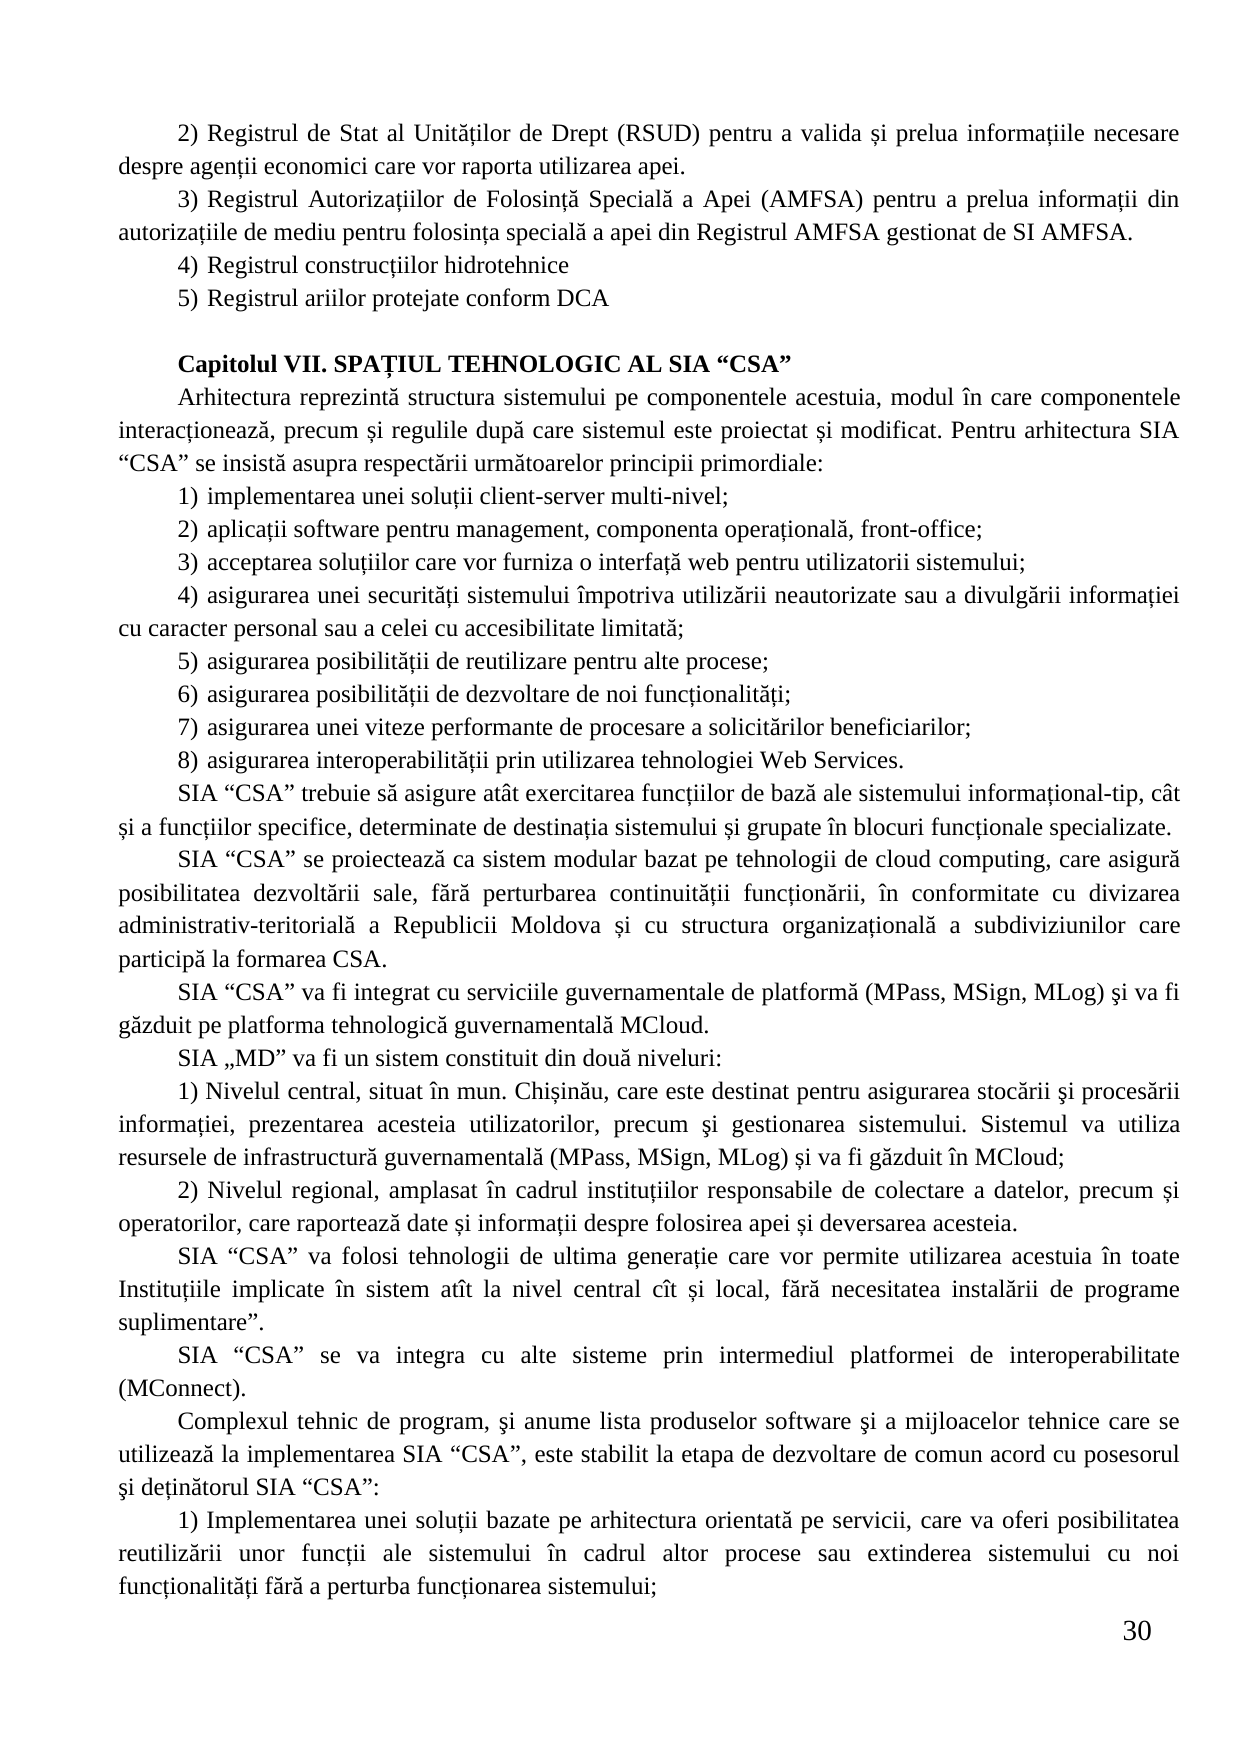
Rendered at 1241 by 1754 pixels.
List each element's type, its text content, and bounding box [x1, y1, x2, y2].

text 1) Nivelul central, situat în mun. Chișinău, care este destinat pentru asigurarea stocării şi procesării informației, prezentarea acesteia utilizatorilor, precum şi gestionarea sistemului. Sistemul va utiliza resursele de infrastructură guvernamentală (MPass, MSign, MLog) și va fi găzduit în MCloud; [118, 1076, 1181, 1171]
text 1) Implementarea unei soluții bazate pe arhitectura orientată pe servicii, care va oferi posibilitatea reutilizării unor funcții ale sistemului în cadrul altor procese sau extinderea sistemului cu noi funcționalități fără a perturba funcționarea sistemului; [118, 1505, 1181, 1600]
list Registrul ariilor protejate conform DCA [118, 283, 1181, 312]
list asigurarea posibilității de reutilizare pentru alte procese; [118, 646, 1181, 675]
list Registrul de Stat al Unităților de Drept (RSUD) pentru a valida și prelua informațiile necesare despre agenții economici care vor raporta utilizarea apei. [118, 118, 1181, 180]
text SIA “CSA” va fi integrat cu serviciile guvernamentale de platformă (MPass, MSign, MLog) şi va fi găzduit pe platforma tehnologică guvernamentală MCloud. [118, 977, 1181, 1038]
list Registrul construcțiilor hidrotehnice [118, 250, 1181, 279]
text Complexul tehnic de program, şi anume lista produselor software şi a mijloacelor tehnice care se utilizează la implementarea SIA “CSA”, este stabilit la etapa de dezvoltare de comun acord cu posesorul şi deținătorul SIA “CSA”: [118, 1406, 1181, 1501]
list asigurarea unei securități sistemului împotriva utilizării neautorizate sau a divulgării informației cu caracter personal sau a celei cu accesibilitate limitată; [118, 580, 1181, 642]
list aplicații software pentru management, componenta operațională, front-office; [118, 514, 1181, 543]
list implementarea unei soluții client-server multi-nivel; [118, 481, 1181, 510]
text Arhitectura reprezintă structura sistemului pe componentele acestuia, modul în care componentele interacționează, precum și regulile după care sistemul este proiectat și modificat. Pentru arhitectura SIA “CSA” se insistă asupra respectării următoarelor principii primordiale: [118, 382, 1181, 477]
text SIA “CSA” se va integra cu alte sisteme prin intermediul platformei de interoperabilitate (MConnect). [118, 1340, 1181, 1402]
subtitle Capitolul VII. SPAȚIUL TEHNOLOGIC AL SIA “CSA” [118, 349, 1181, 378]
text SIA “CSA” trebuie să asigure atât exercitarea funcțiilor de bază ale sistemului informațional-tip, cât și a funcțiilor specifice, determinate de destinația sistemului și grupate în blocuri funcționale specializate. [118, 778, 1181, 840]
list asigurarea posibilității de dezvoltare de noi funcționalități; [118, 679, 1181, 708]
list Registrul Autorizațiilor de Folosință Specială a Apei (AMFSA) pentru a prelua informații din autorizațiile de mediu pentru folosința specială a apei din Registrul AMFSA gestionat de SI AMFSA. [118, 184, 1181, 246]
list acceptarea soluțiilor care vor furniza o interfață web pentru utilizatorii sistemului; [118, 547, 1181, 576]
list asigurarea unei viteze performante de procesare a solicitărilor beneficiarilor; [118, 712, 1181, 741]
text SIA „MD” va fi un sistem constituit din două niveluri: [118, 1043, 1181, 1071]
text SIA “CSA” va folosi tehnologii de ultima generație care vor permite utilizarea acestuia în toate Instituțiile implicate în sistem atît la nivel central cît și local, fără necesitatea instalării de programe suplimentare”. [118, 1241, 1181, 1336]
text 2) Nivelul regional, amplasat în cadrul instituțiilor responsabile de colectare a datelor, precum și operatorilor, care raportează date și informații despre folosirea apei și deversarea acesteia. [118, 1175, 1181, 1237]
list asigurarea interoperabilității prin utilizarea tehnologiei Web Services. [118, 746, 1181, 774]
text SIA “CSA” se proiectează ca sistem modular bazat pe tehnologii de cloud computing, care asigură posibilitatea dezvoltării sale, fără perturbarea continuității funcționării, în conformitate cu divizarea administrativ-teritorială a Republicii Moldova și cu structura organizațională a subdiviziunilor care participă la formarea CSA. [118, 844, 1181, 972]
